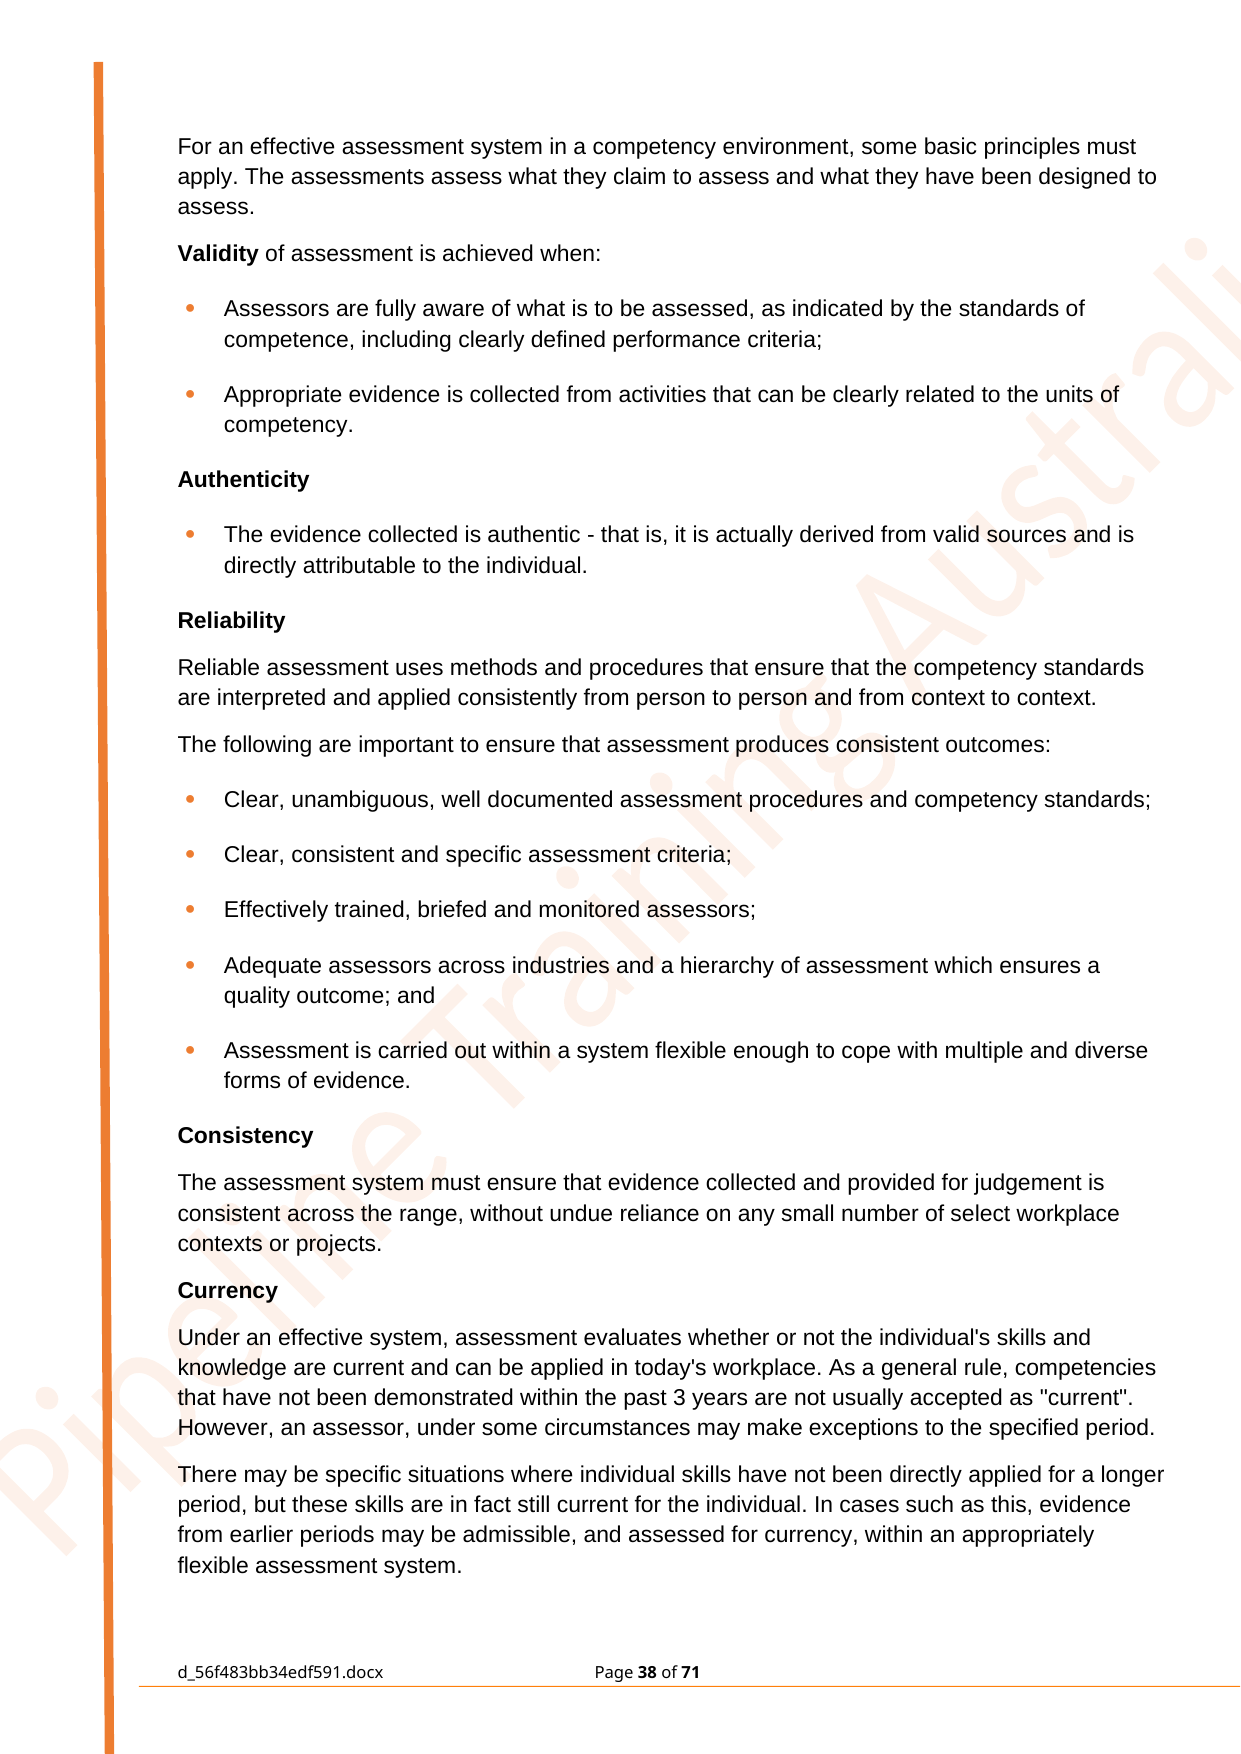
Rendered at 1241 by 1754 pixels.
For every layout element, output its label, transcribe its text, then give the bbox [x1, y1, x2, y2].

subtitle Appropriate evidence is collected from activities that can be clearly related to the units of competency. [186, 381, 1166, 437]
subtitle Effectively trained, briefed and monitored assessors; [186, 896, 1166, 923]
subtitle Clear, consistent and specific assessment criteria; [186, 841, 1166, 868]
text The following are important to ensure that assessment produces consistent outcomes: [177, 731, 1166, 757]
subtitle Assessors are fully aware of what is to be assessed, as indicated by the standards of competence, including clearly defined performance criteria; [186, 295, 1166, 352]
text Consistency [177, 1122, 1166, 1149]
subtitle The evidence collected is authentic - that is, it is actually derived from valid sources and is directly attributable to the individual. [186, 521, 1166, 578]
text Reliability [177, 607, 1166, 633]
text Under an effective system, assessment evaluates whether or not the individual's skills and knowledge are current and can be applied in today's workplace. As a general rule, competencies that have not been demonstrated within the past 3 years are not usually accepted as "current". However, an assessor, under some circumstances may make exceptions to the specified period. [177, 1323, 1166, 1441]
text Currency [177, 1277, 1166, 1303]
text The assessment system must ensure that evidence collected and provided for judgement is consistent across the range, without undue reliance on any small number of select workplace contexts or projects. [177, 1169, 1166, 1256]
text Reliable assessment uses methods and procedures that ensure that the competency standards are interpreted and applied consistently from person to person and from context to context. [177, 654, 1166, 710]
text Validity of assessment is achieved when: [177, 240, 1166, 267]
text There may be specific situations where individual skills have not been directly applied for a longer period, but these skills are in fact still current for the individual. In cases such as this, evidence from earlier periods may be admissible, and assessed for currency, within an appropriately flexible assessment system. [177, 1461, 1166, 1578]
text Authenticity [177, 466, 1166, 493]
text For an effective assessment system in a competency environment, some basic principles must apply. The assessments assess what they claim to assess and what they have been designed to assess. [177, 133, 1166, 220]
subtitle Clear, unambiguous, well documented assessment procedures and competency standards; [186, 786, 1166, 812]
subtitle Assessment is carried out within a system flexible enough to cope with multiple and diverse forms of evidence. [186, 1037, 1166, 1094]
subtitle Adequate assessors across industries and a hierarchy of assessment which ensures a quality outcome; and [186, 952, 1166, 1008]
